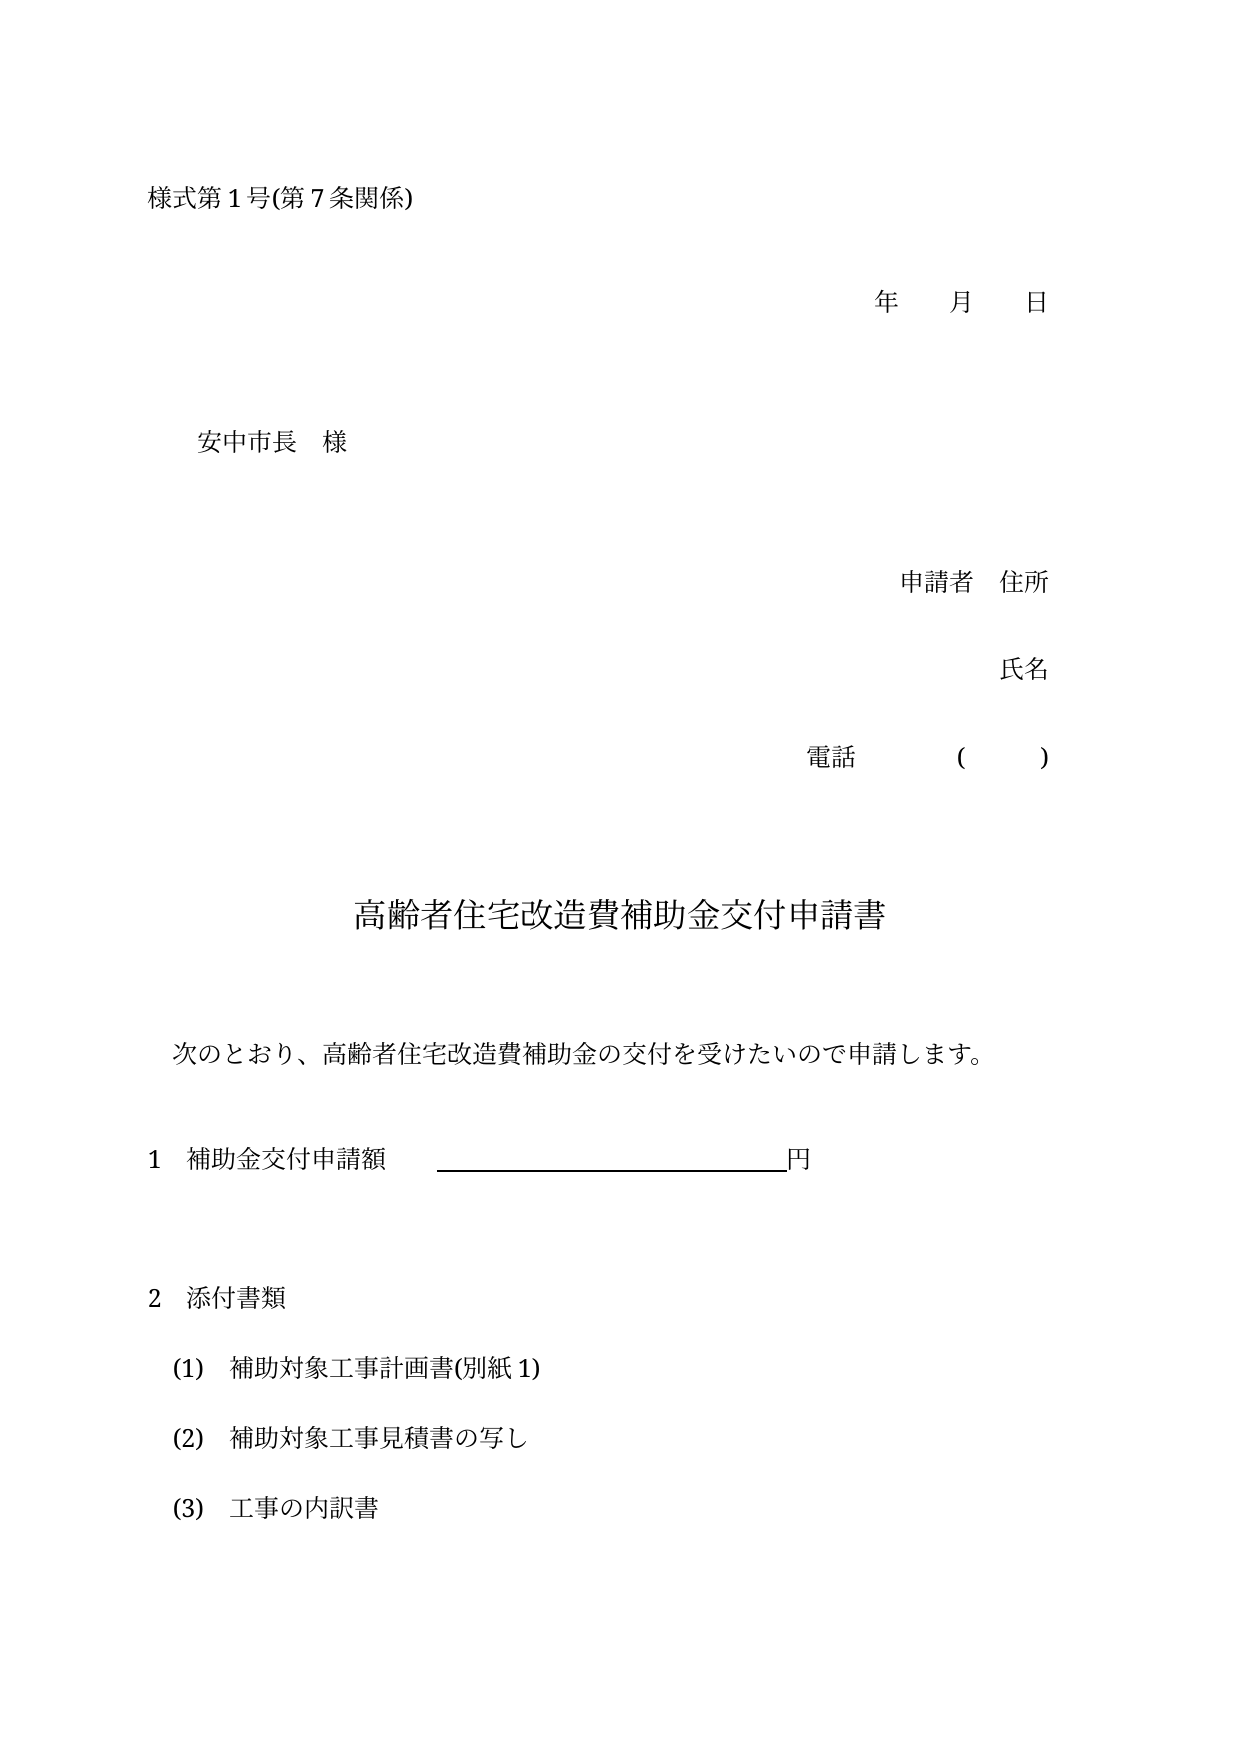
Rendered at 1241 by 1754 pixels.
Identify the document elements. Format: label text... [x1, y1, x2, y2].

text 年 月 日 [148, 266, 1049, 336]
text 電話 ( ) [148, 721, 1049, 791]
text (3) 工事の内訳書 [148, 1472, 1092, 1541]
text 高齢者住宅改造費補助金交付申請書 [148, 878, 1092, 948]
text 1 補助金交付申請額 円 [148, 1123, 1092, 1192]
text 安中市長 様 [148, 406, 1092, 476]
text 氏名 [148, 633, 1049, 703]
text (2) 補助対象工事見積書の写し [148, 1402, 1092, 1472]
text 2 添付書類 [148, 1262, 1092, 1332]
text (1) 補助対象工事計画書(別紙1) [148, 1332, 1092, 1402]
text 様式第1号(第7条関係) [148, 162, 1092, 231]
text 申請者 住所 [148, 545, 1049, 615]
text 次のとおり、高齢者住宅改造費補助金の交付を受けたいので申請します。 [148, 1018, 1092, 1088]
